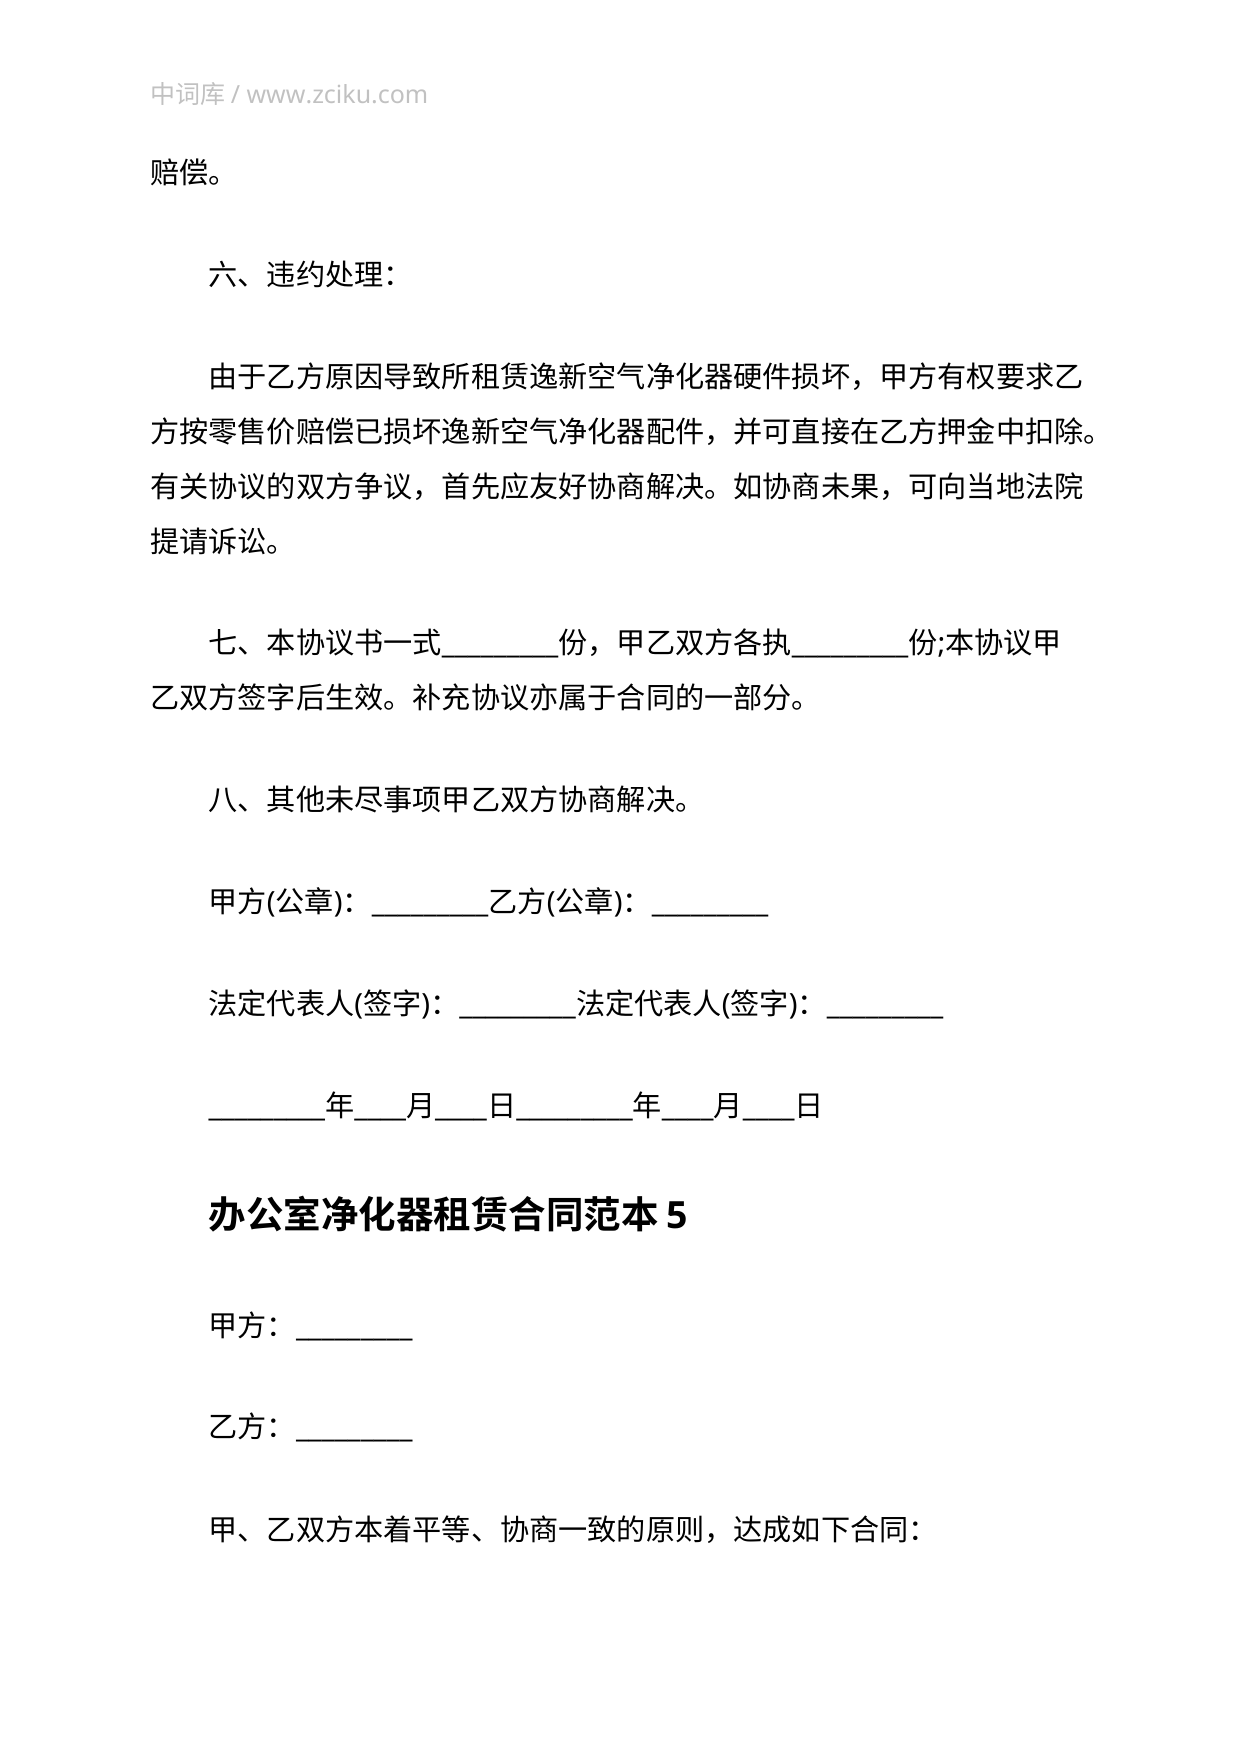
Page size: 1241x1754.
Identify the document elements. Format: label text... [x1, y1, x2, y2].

text 七、本协议书一式_________份，甲乙双方各执_________份;本协议甲乙双方签字后生效。补充协议亦属于合同的一部分。 [150, 620, 1090, 717]
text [150, 150, 1090, 192]
text 六、违约处理： [150, 252, 1090, 294]
text 甲方：_________ [150, 1302, 1090, 1344]
text 办公室净化器租赁合同范本5 [150, 1184, 1090, 1239]
text 由于乙方原因导致所租赁逸新空气净化器硬件损坏，甲方有权要求乙方按零售价赔偿已损坏逸新空气净化器配件，并可直接在乙方押金中扣除。有关协议的双方争议，首先应友好协商解决。如协商未果，可向当地法院提请诉讼。 [150, 353, 1090, 561]
text 甲方(公章)：_________乙方(公章)：_________ [150, 878, 1090, 921]
text 法定代表人(签字)：_________法定代表人(签字)：_________ [150, 981, 1090, 1023]
text 甲、乙双方本着平等、协商一致的原则，达成如下合同： [150, 1506, 1090, 1548]
text 八、其他未尽事项甲乙双方协商解决。 [150, 777, 1090, 819]
text 乙方：_________ [150, 1404, 1090, 1446]
text _________年____月____日_________年____月____日 [150, 1082, 1090, 1125]
